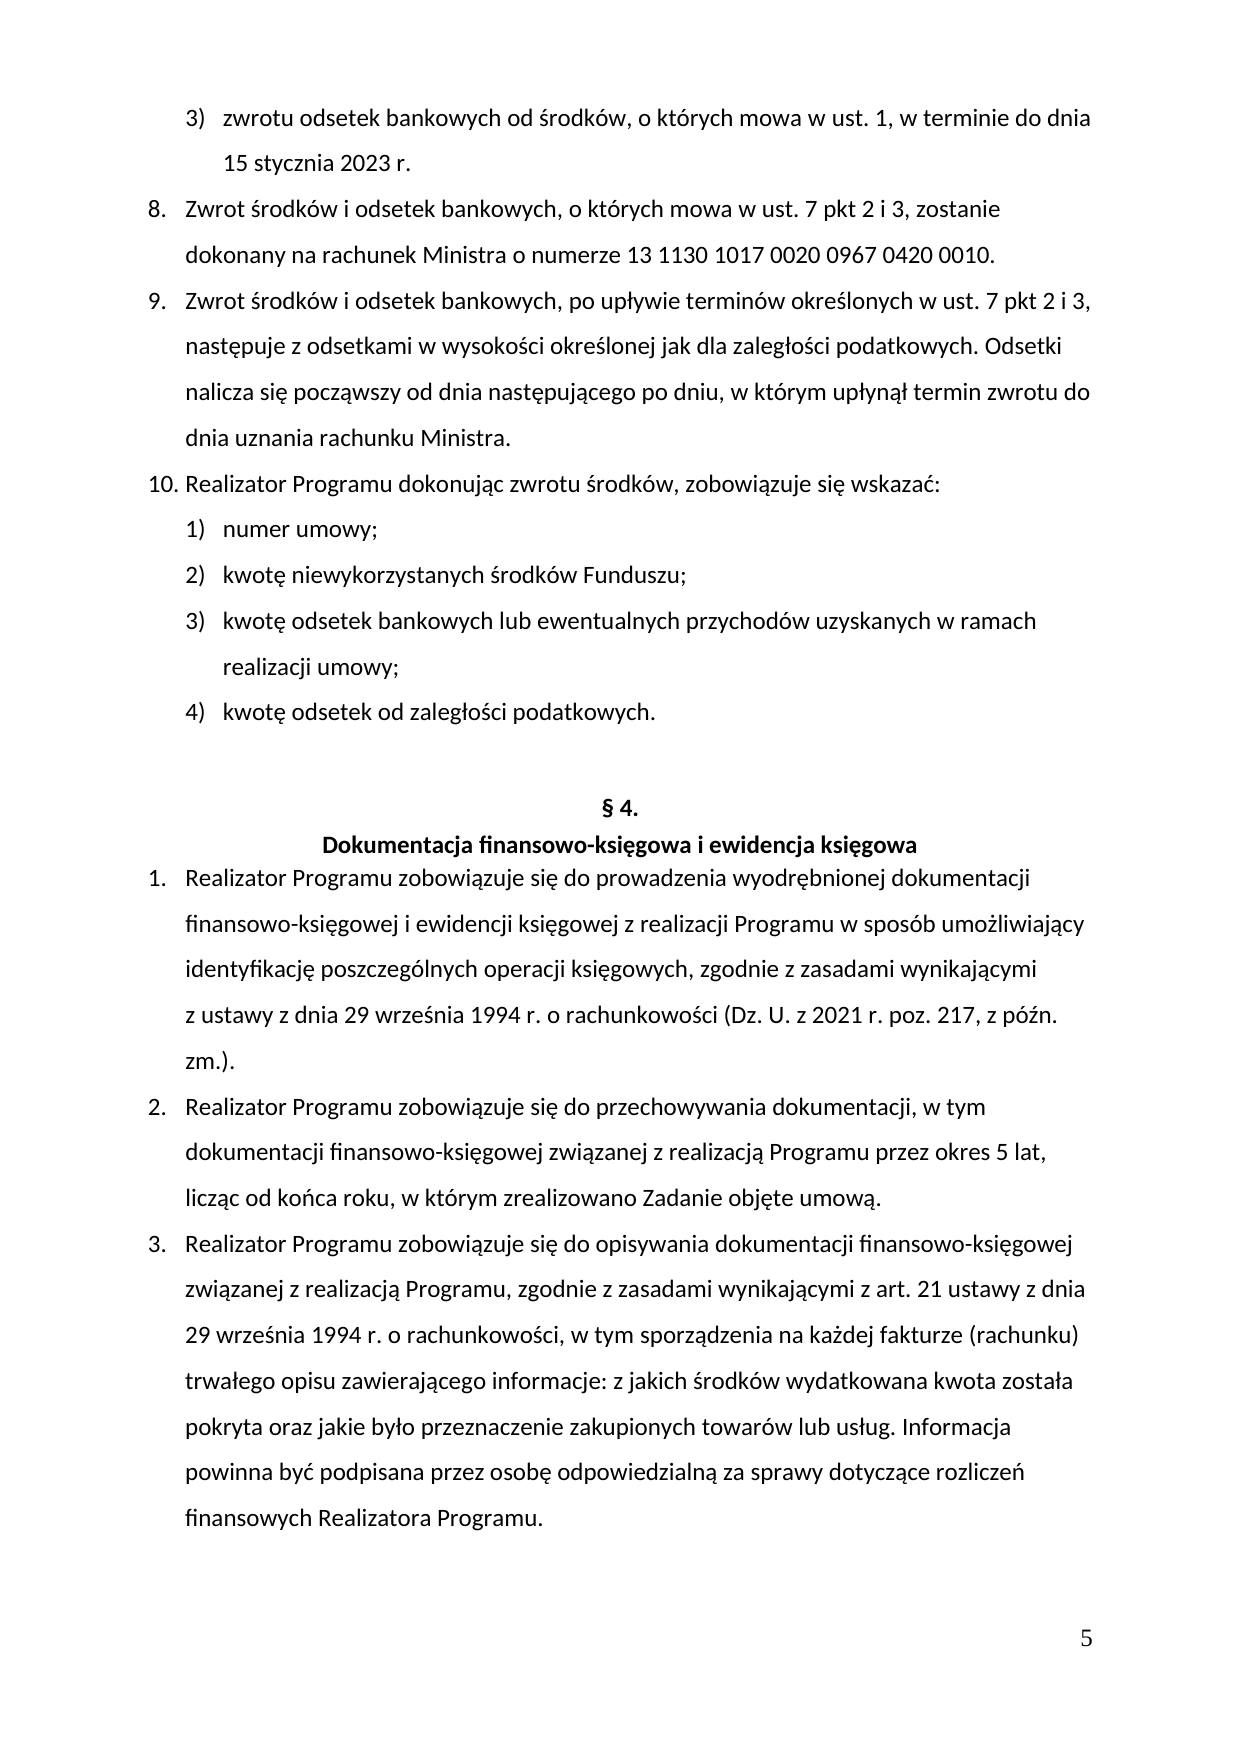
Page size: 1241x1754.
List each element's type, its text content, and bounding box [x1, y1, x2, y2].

list kwotę odsetek bankowych lub ewentualnych przychodów uzyskanych w ramach realizacji umowy; [185, 605, 1092, 681]
list Realizator Programu zobowiązuje się do przechowywania dokumentacji, w tym dokumentacji finansowo-księgowej związanej z realizacją Programu przez okres 5 lat, licząc od końca roku, w którym zrealizowano Zadanie objęte umową. [148, 1091, 1092, 1213]
subtitle Dokumentacja finansowo-księgowa i ewidencja księgowa [148, 829, 1092, 859]
list kwotę niewykorzystanych środków Funduszu; [185, 559, 1092, 590]
list Realizator Programu zobowiązuje się do prowadzenia wyodrębnionej dokumentacji finansowo-księgowej i ewidencji księgowej z realizacji Programu w sposób umożliwiający identyfikację poszczególnych operacji księgowych, zgodnie z zasadami wynikającymi z ustawy z dnia 29 września 1994 r. o rachunkowości (Dz. U. z 2021 r. poz. 217, z późn. zm.). [148, 862, 1092, 1075]
list kwotę odsetek od zaległości podatkowych. [185, 696, 1092, 727]
list Realizator Programu zobowiązuje się do opisywania dokumentacji finansowo-księgowej związanej z realizacją Programu, zgodnie z zasadami wynikającymi z art. 21 ustawy z dnia 29 września 1994 r. o rachunkowości, w tym sporządzenia na każdej fakturze (rachunku) trwałego opisu zawierającego informacje: z jakich środków wydatkowana kwota została pokryta oraz jakie było przeznaczenie zakupionych towarów lub usług. Informacja powinna być podpisana przez osobę odpowiedzialną za sprawy dotyczące rozliczeń finansowych Realizatora Programu. [148, 1228, 1092, 1533]
list Zwrot środków i odsetek bankowych, o których mowa w ust. 7 pkt 2 i 3, zostanie dokonany na rachunek Ministra o numerze 13 1130 1017 0020 0967 0420 0010. [148, 193, 1092, 269]
list numer umowy; [185, 513, 1092, 544]
list zwrotu odsetek bankowych od środków, o których mowa w ust. 1, w terminie do dnia 15 stycznia 2023 r. [185, 102, 1092, 178]
list Zwrot środków i odsetek bankowych, po upływie terminów określonych w ust. 7 pkt 2 i 3, następuje z odsetkami w wysokości określonej jak dla zaległości podatkowych. Odsetki nalicza się począwszy od dnia następującego po dniu, w którym upłynął termin zwrotu do dnia uznania rachunku Ministra. [148, 285, 1092, 452]
list Realizator Programu dokonując zwrotu środków, zobowiązuje się wskazać: [148, 468, 1092, 498]
subtitle § 4. [148, 792, 1092, 822]
